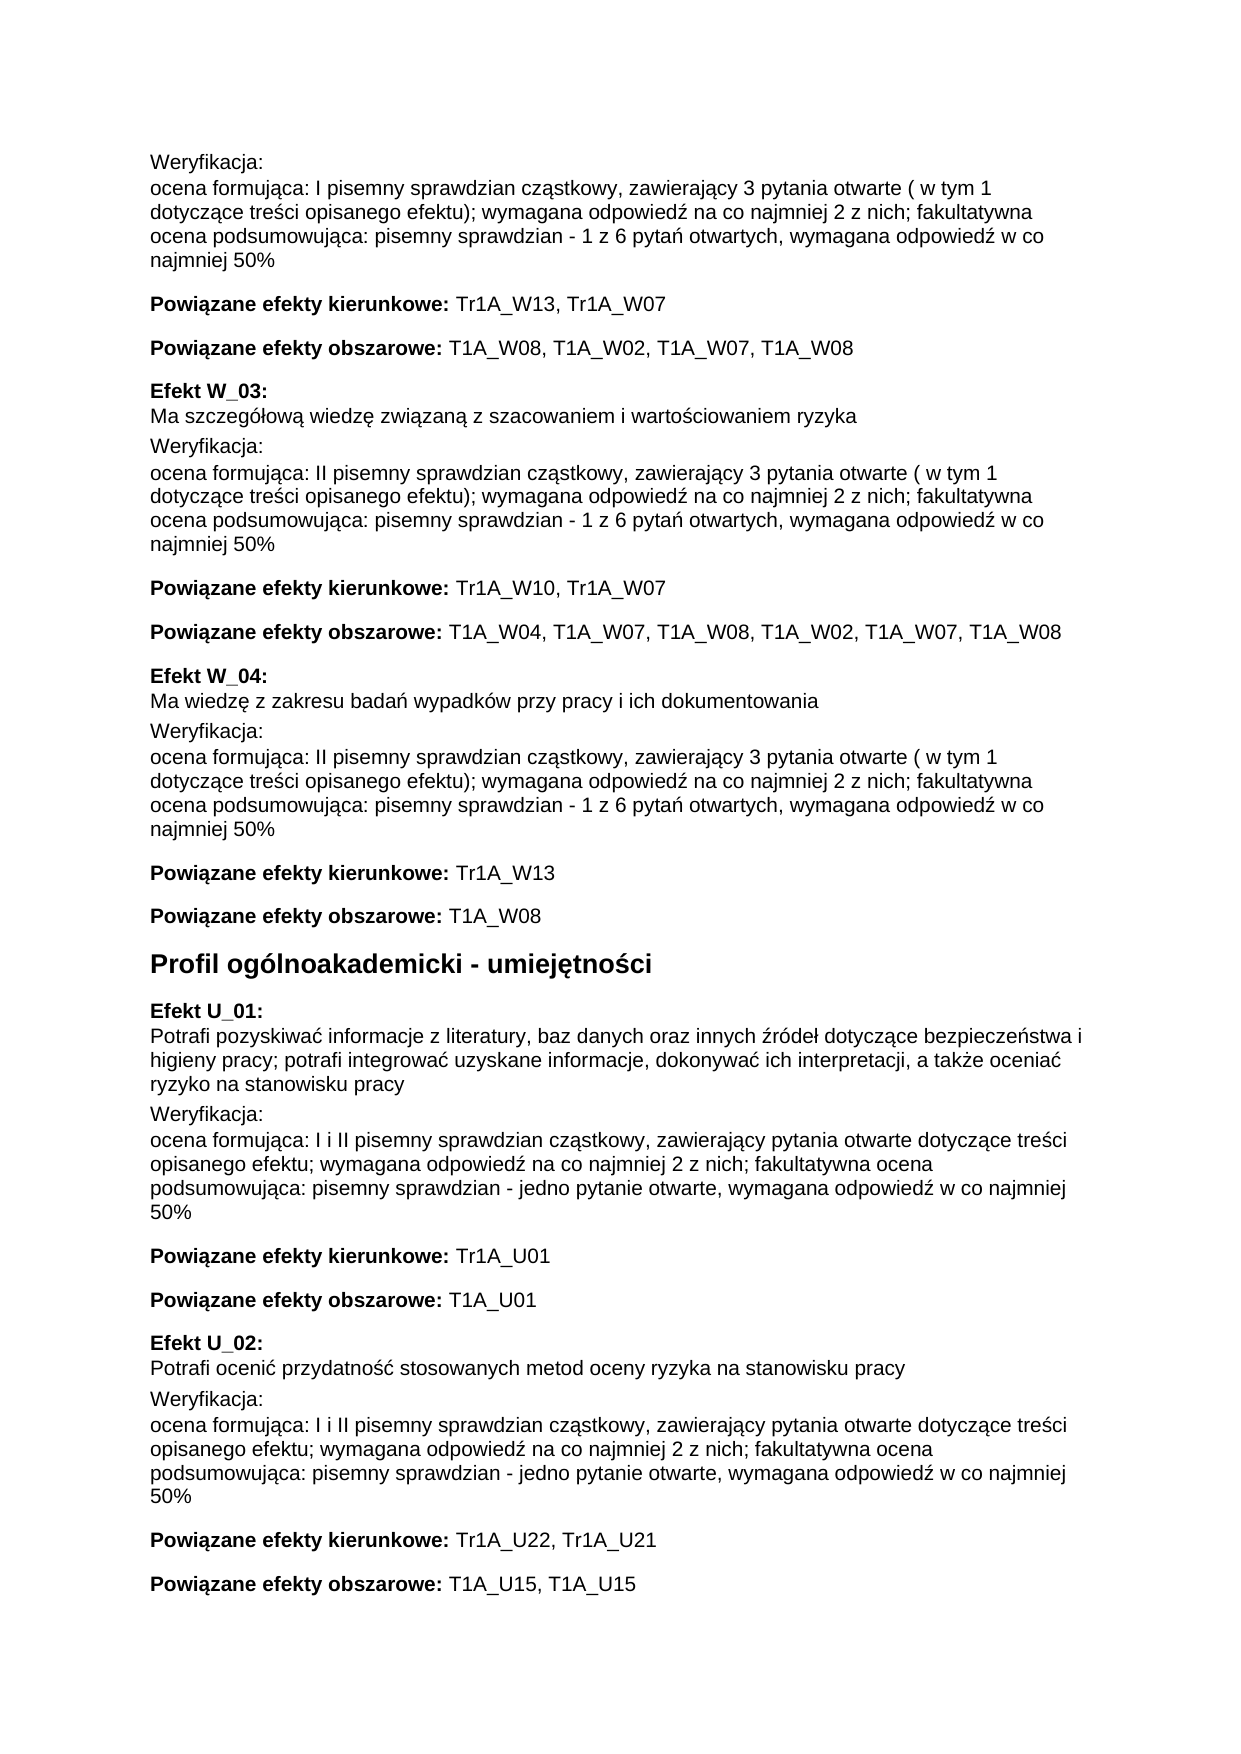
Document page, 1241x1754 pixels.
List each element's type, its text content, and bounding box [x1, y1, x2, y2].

text Ma szczegółową wiedzę związaną z szacowaniem i wartościowaniem ryzyka [150, 404, 1090, 428]
text Powiązane efekty obszarowe: T1A_U01 [150, 1287, 1090, 1311]
text Weryfikacja: [150, 1102, 1090, 1126]
text Ma wiedzę z zakresu badań wypadków przy pracy i ich dokumentowania [150, 688, 1090, 712]
text Potrafi ocenić przydatność stosowanych metod oceny ryzyka na stanowisku pracy [150, 1356, 1090, 1380]
text Powiązane efekty obszarowe: T1A_W08, T1A_W02, T1A_W07, T1A_W08 [150, 335, 1090, 359]
text Powiązane efekty kierunkowe: Tr1A_U01 [150, 1244, 1090, 1268]
text ocena formująca: II pisemny sprawdzian cząstkowy, zawierający 3 pytania otwarte ( w tym 1 dotyczące treści opisanego efektu); wymagana odpowiedź na co najmniej 2 z nich; fakultatywna ocena podsumowująca: pisemny sprawdzian - 1 z 6 pytań otwartych, wymagana odpowiedź w co najmniej 50% [150, 745, 1090, 841]
text Powiązane efekty kierunkowe: Tr1A_W13, Tr1A_W07 [150, 292, 1090, 316]
text Powiązane efekty obszarowe: T1A_W04, T1A_W07, T1A_W08, T1A_W02, T1A_W07, T1A_W08 [150, 620, 1090, 644]
text ocena formująca: I i II pisemny sprawdzian cząstkowy, zawierający pytania otwarte dotyczące treści opisanego efektu; wymagana odpowiedź na co najmniej 2 z nich; fakultatywna ocena podsumowująca: pisemny sprawdzian - jedno pytanie otwarte, wymagana odpowiedź w co najmniej 50% [150, 1128, 1090, 1224]
text Potrafi pozyskiwać informacje z literatury, baz danych oraz innych źródeł dotyczące bezpieczeństwa i higieny pracy; potrafi integrować uzyskane informacje, dokonywać ich interpretacji, a także oceniać ryzyko na stanowisku pracy [150, 1024, 1090, 1096]
text Efekt U_01: [150, 999, 1090, 1023]
text ocena formująca: II pisemny sprawdzian cząstkowy, zawierający 3 pytania otwarte ( w tym 1 dotyczące treści opisanego efektu); wymagana odpowiedź na co najmniej 2 z nich; fakultatywna ocena podsumowująca: pisemny sprawdzian - 1 z 6 pytań otwartych, wymagana odpowiedź w co najmniej 50% [150, 460, 1090, 556]
text Efekt W_03: [150, 379, 1090, 403]
text Weryfikacja: [150, 1386, 1090, 1410]
text Weryfikacja: [150, 434, 1090, 458]
text Powiązane efekty kierunkowe: Tr1A_W10, Tr1A_W07 [150, 576, 1090, 600]
text Weryfikacja: [150, 719, 1090, 743]
text Efekt W_04: [150, 663, 1090, 687]
text Efekt U_02: [150, 1331, 1090, 1355]
text Powiązane efekty obszarowe: T1A_U15, T1A_U15 [150, 1572, 1090, 1596]
text Powiązane efekty kierunkowe: Tr1A_U22, Tr1A_U21 [150, 1528, 1090, 1552]
subtitle Profil ogólnoakademicki - umiejętności [150, 948, 1090, 979]
text Weryfikacja: [150, 150, 1090, 174]
text Powiązane efekty kierunkowe: Tr1A_W13 [150, 860, 1090, 884]
text ocena formująca: I i II pisemny sprawdzian cząstkowy, zawierający pytania otwarte dotyczące treści opisanego efektu; wymagana odpowiedź na co najmniej 2 z nich; fakultatywna ocena podsumowująca: pisemny sprawdzian - jedno pytanie otwarte, wymagana odpowiedź w co najmniej 50% [150, 1412, 1090, 1508]
text Powiązane efekty obszarowe: T1A_W08 [150, 904, 1090, 928]
